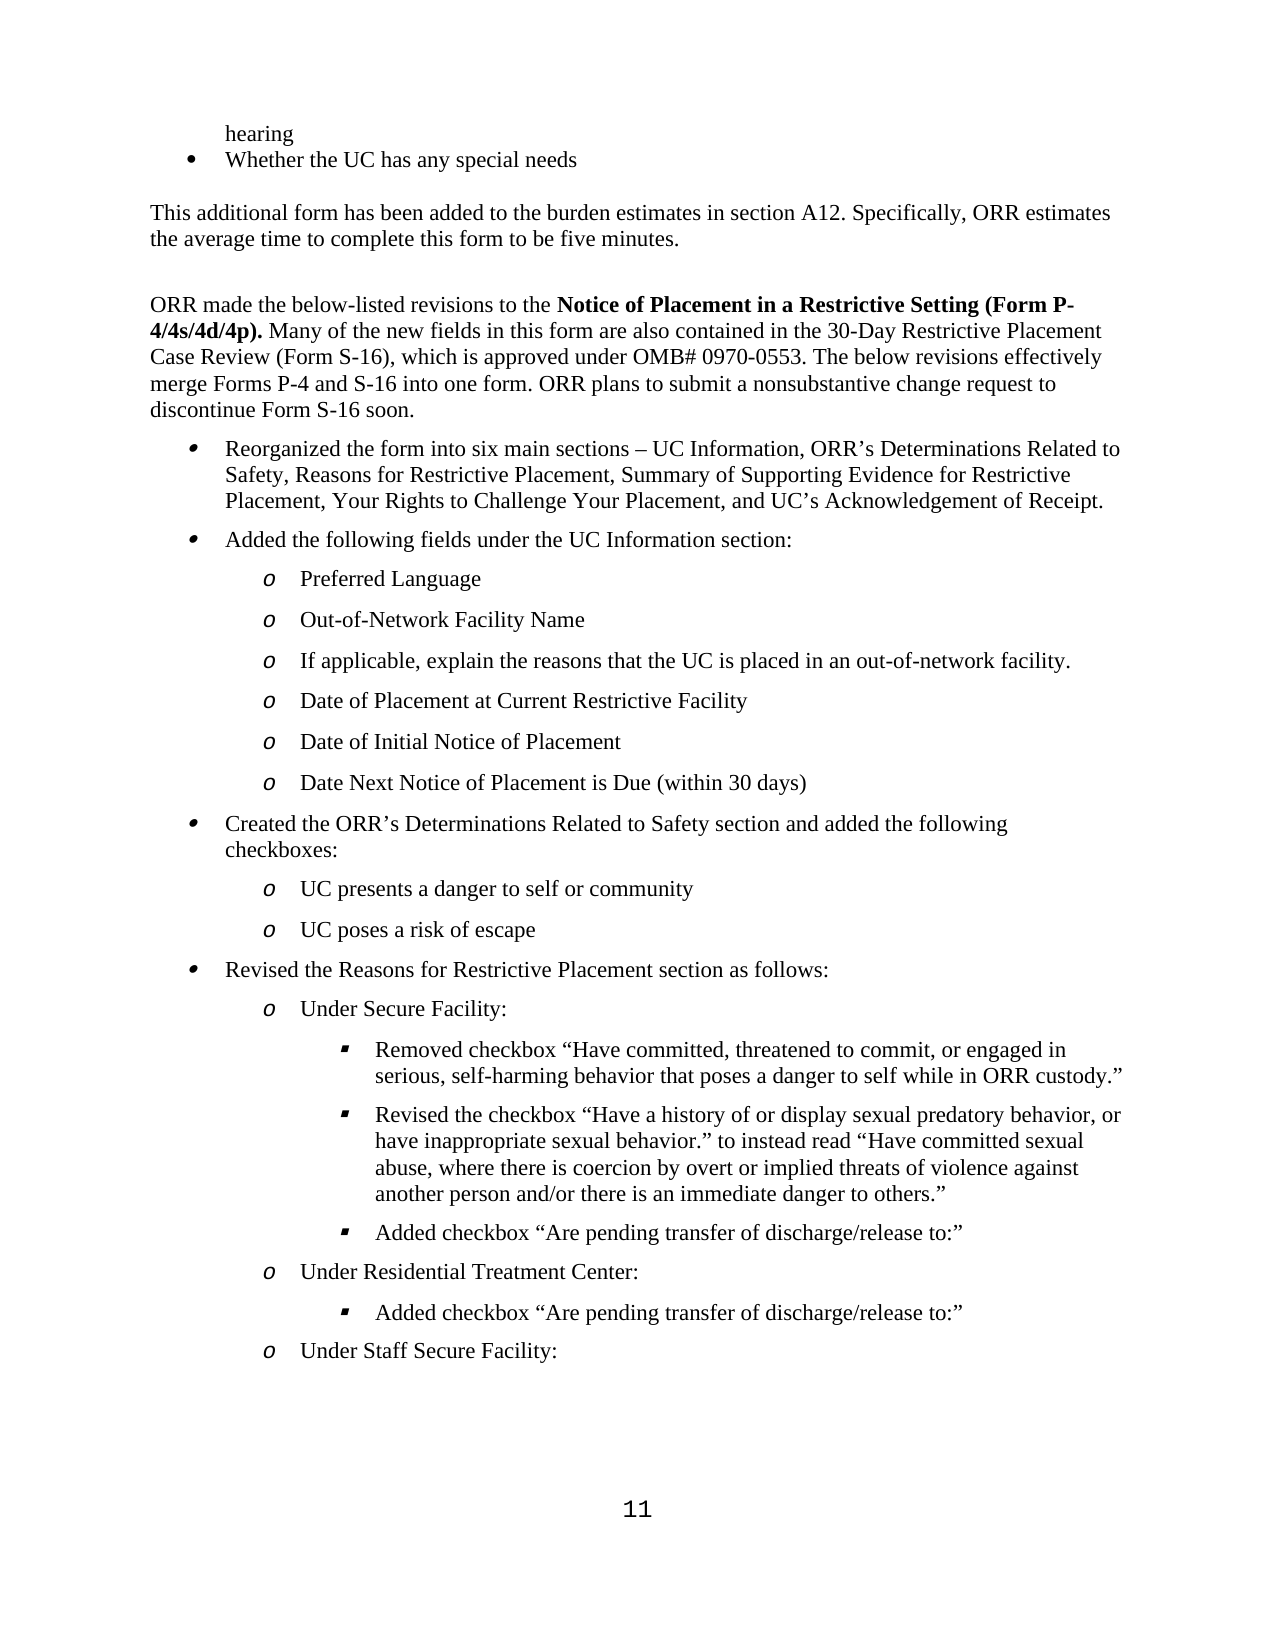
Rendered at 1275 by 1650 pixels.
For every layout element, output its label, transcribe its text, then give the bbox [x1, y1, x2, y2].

list Date of Initial Notice of Placement [262, 728, 1125, 756]
text This additional form has been added to the burden estimates in section A12. Specifically, ORR estimates the average time to complete this form to be five minutes. [150, 199, 1125, 252]
list UC poses a risk of escape [262, 916, 1125, 944]
list Out-of-Network Facility Name [262, 606, 1125, 634]
list Preferred Language [262, 565, 1125, 593]
list Date of Placement at Current Restrictive Facility [262, 687, 1125, 716]
list Revised the Reasons for Restrictive Placement section as follows: [187, 956, 1125, 983]
list Under Secure Facility: [262, 995, 1125, 1023]
list Revised the checkbox “Have a history of or display sexual predatory behavior, or have inappropriate sexual behavior.” to instead read “Have committed sexual abuse, where there is coercion by overt or implied threats of violence against another person and/or there is an immediate danger to others.” [337, 1101, 1125, 1207]
text ORR made the below-listed revisions to the Notice of Placement in a Restrictive Setting (Form P-4/4s/4d/4p). Many of the new fields in this form are also contained in the 30-Day Restrictive Placement Case Review (Form S-16), which is approved under OMB# 0970-0553. The below revisions effectively merge Forms P-4 and S-16 into one form. ORR plans to submit a nonsubstantive change request to discontinue Form S-16 soon. [150, 291, 1125, 422]
list Removed checkbox “Have committed, threatened to commit, or engaged in serious, self-harming behavior that poses a danger to self while in ORR custody.” [337, 1036, 1125, 1089]
list Added checkbox “Are pending transfer of discharge/release to:” [337, 1219, 1125, 1245]
list If applicable, explain the reasons that the UC is placed in an out-of-network facility. [262, 647, 1125, 675]
list Under Staff Secure Facility: [262, 1337, 1125, 1366]
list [187, 120, 1125, 146]
list UC presents a danger to self or community [262, 875, 1125, 903]
list Created the ORR’s Determinations Related to Safety section and added the following checkboxes: [187, 810, 1125, 862]
list Under Residential Treatment Center: [262, 1258, 1125, 1286]
list Reorganized the form into six main sections – UC Information, ORR’s Determinations Related to Safety, Reasons for Restrictive Placement, Summary of Supporting Evidence for Restrictive Placement, Your Rights to Challenge Your Placement, and UC’s Acknowledgement of Receipt. [187, 435, 1125, 514]
list Date Next Notice of Placement is Due (within 30 days) [262, 769, 1125, 797]
list Added checkbox “Are pending transfer of discharge/release to:” [337, 1299, 1125, 1325]
list Added the following fields under the UC Information section: [187, 526, 1125, 553]
list Whether the UC has any special needs [187, 146, 1125, 173]
